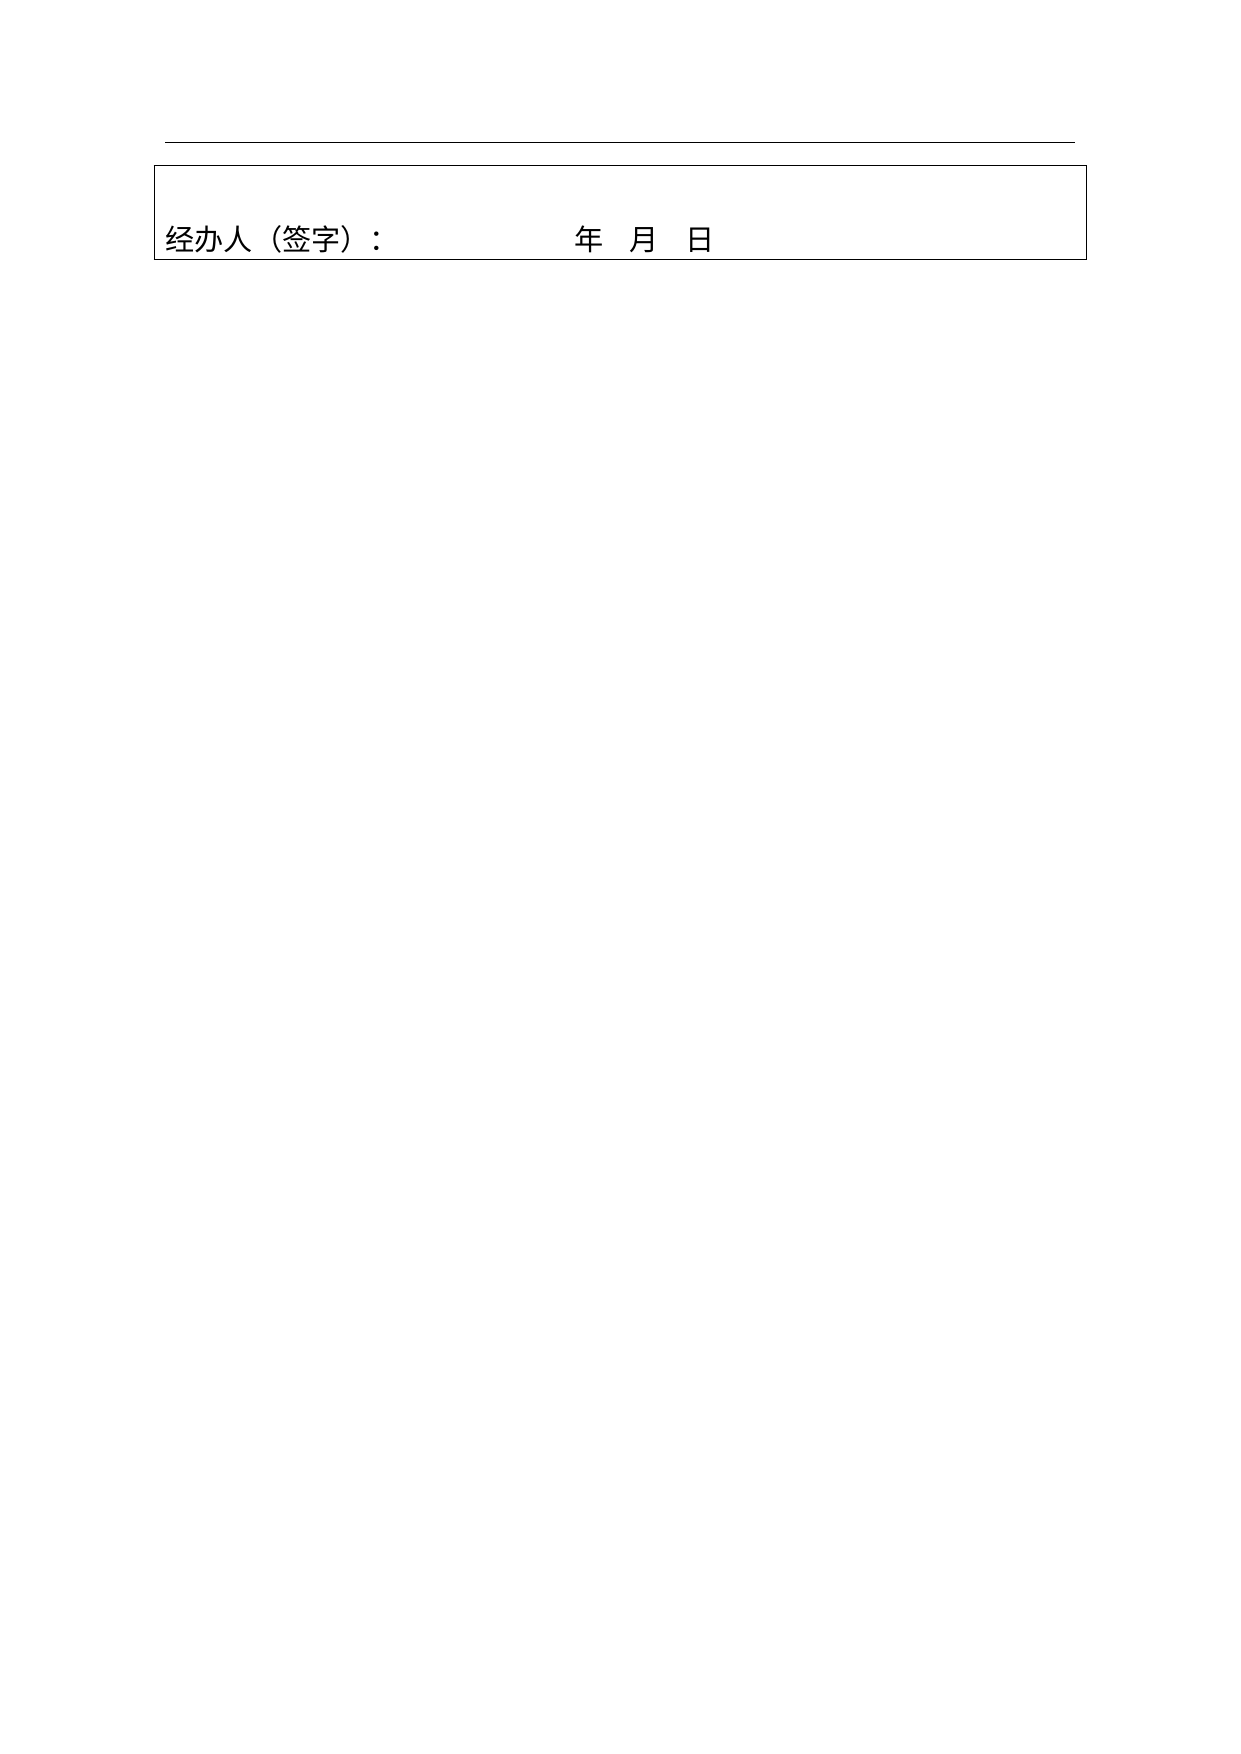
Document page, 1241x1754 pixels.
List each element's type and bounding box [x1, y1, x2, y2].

table_cell [155, 166, 1086, 259]
